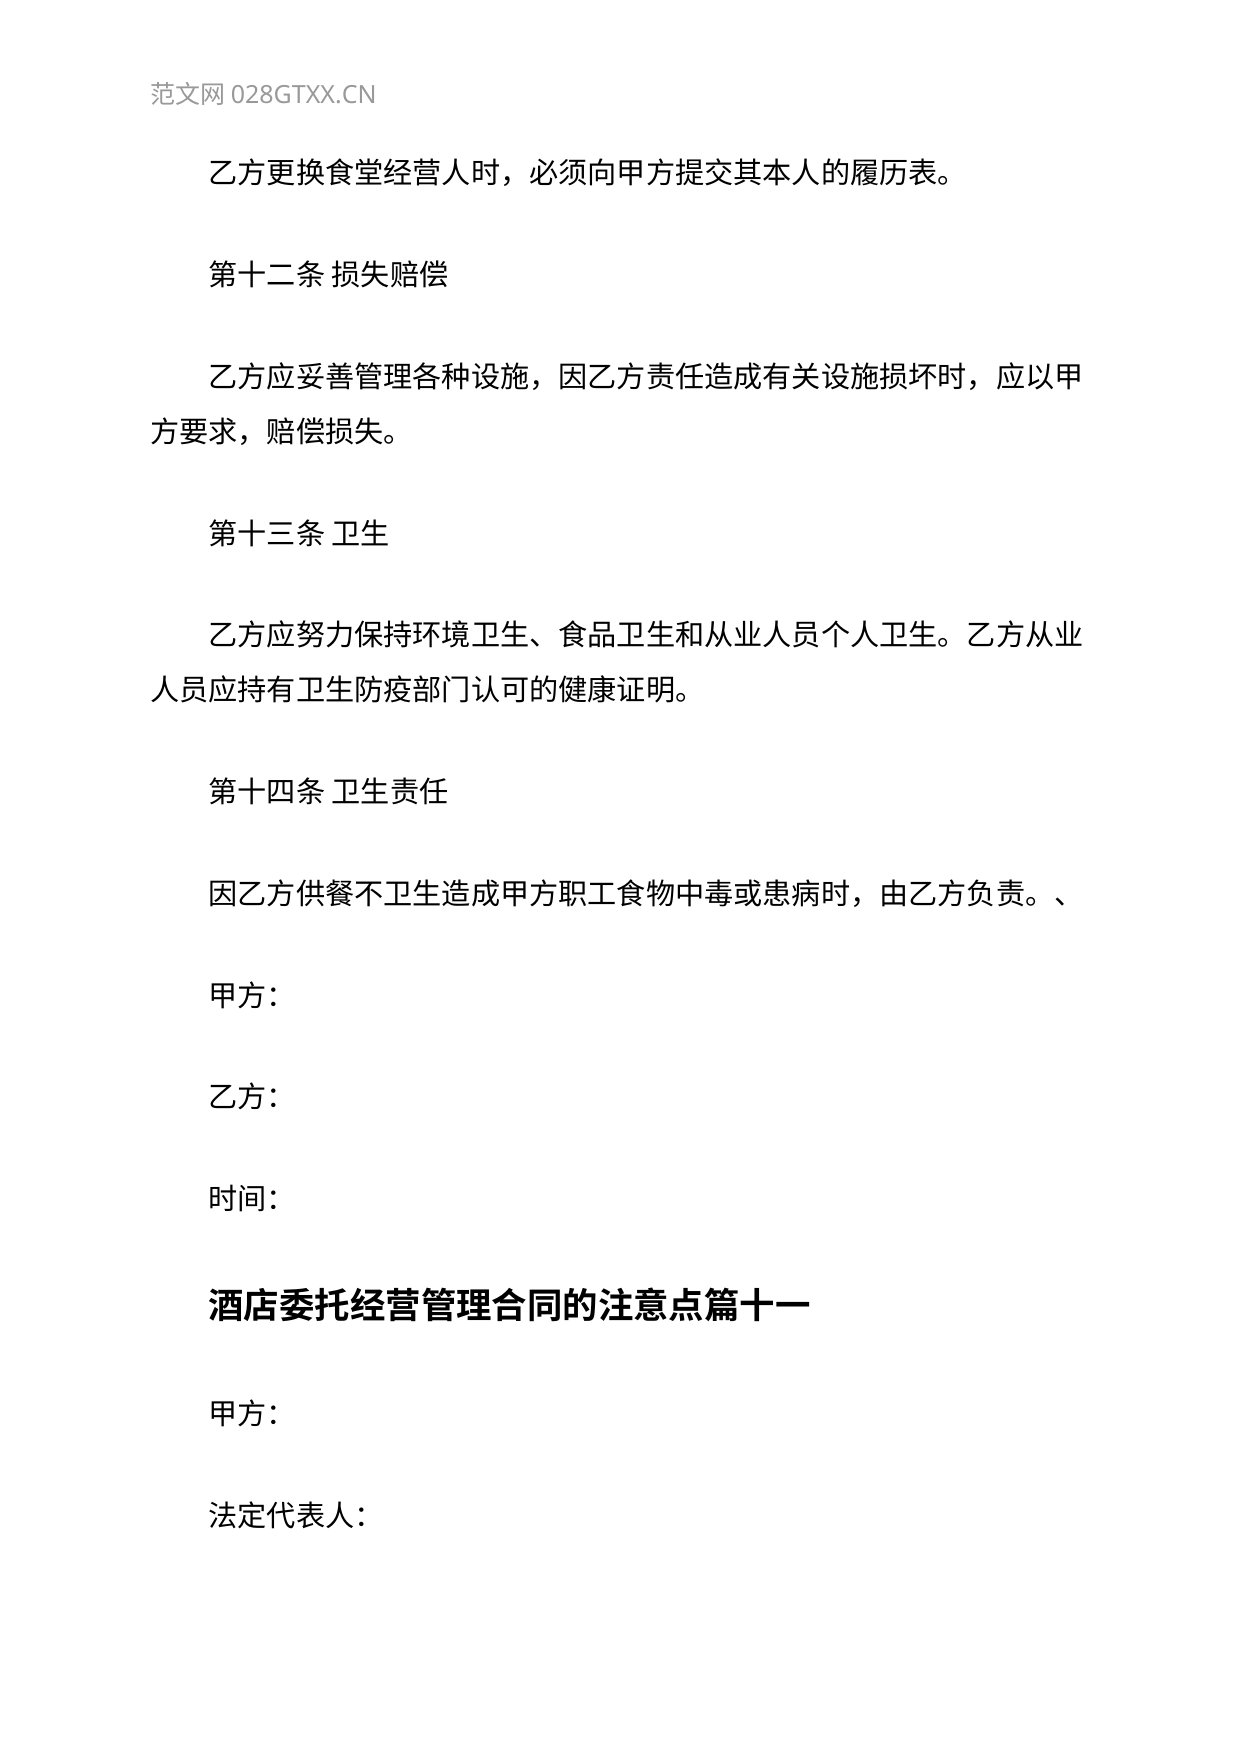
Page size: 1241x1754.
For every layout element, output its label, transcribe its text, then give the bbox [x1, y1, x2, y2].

text 第十三条 卫生 [150, 510, 1090, 552]
text 第十四条 卫生责任 [150, 769, 1090, 811]
text 第十二条 损失赔偿 [150, 252, 1090, 294]
text 时间： [150, 1176, 1090, 1218]
text 甲方： [150, 1391, 1090, 1433]
text 甲方： [150, 972, 1090, 1014]
text 乙方： [150, 1074, 1090, 1116]
text 乙方应妥善管理各种设施，因乙方责任造成有关设施损坏时，应以甲方要求，赔偿损失。 [150, 353, 1090, 451]
text 法定代表人： [150, 1493, 1090, 1535]
text 因乙方供餐不卫生造成甲方职工食物中毒或患病时，由乙方负责。、 [150, 870, 1090, 913]
text 酒店委托经营管理合同的注意点篇十一 [150, 1277, 1090, 1329]
text 乙方更换食堂经营人时，必须向甲方提交其本人的履历表。 [150, 150, 1090, 192]
text 乙方应努力保持环境卫生、食品卫生和从业人员个人卫生。乙方从业人员应持有卫生防疫部门认可的健康证明。 [150, 612, 1090, 709]
